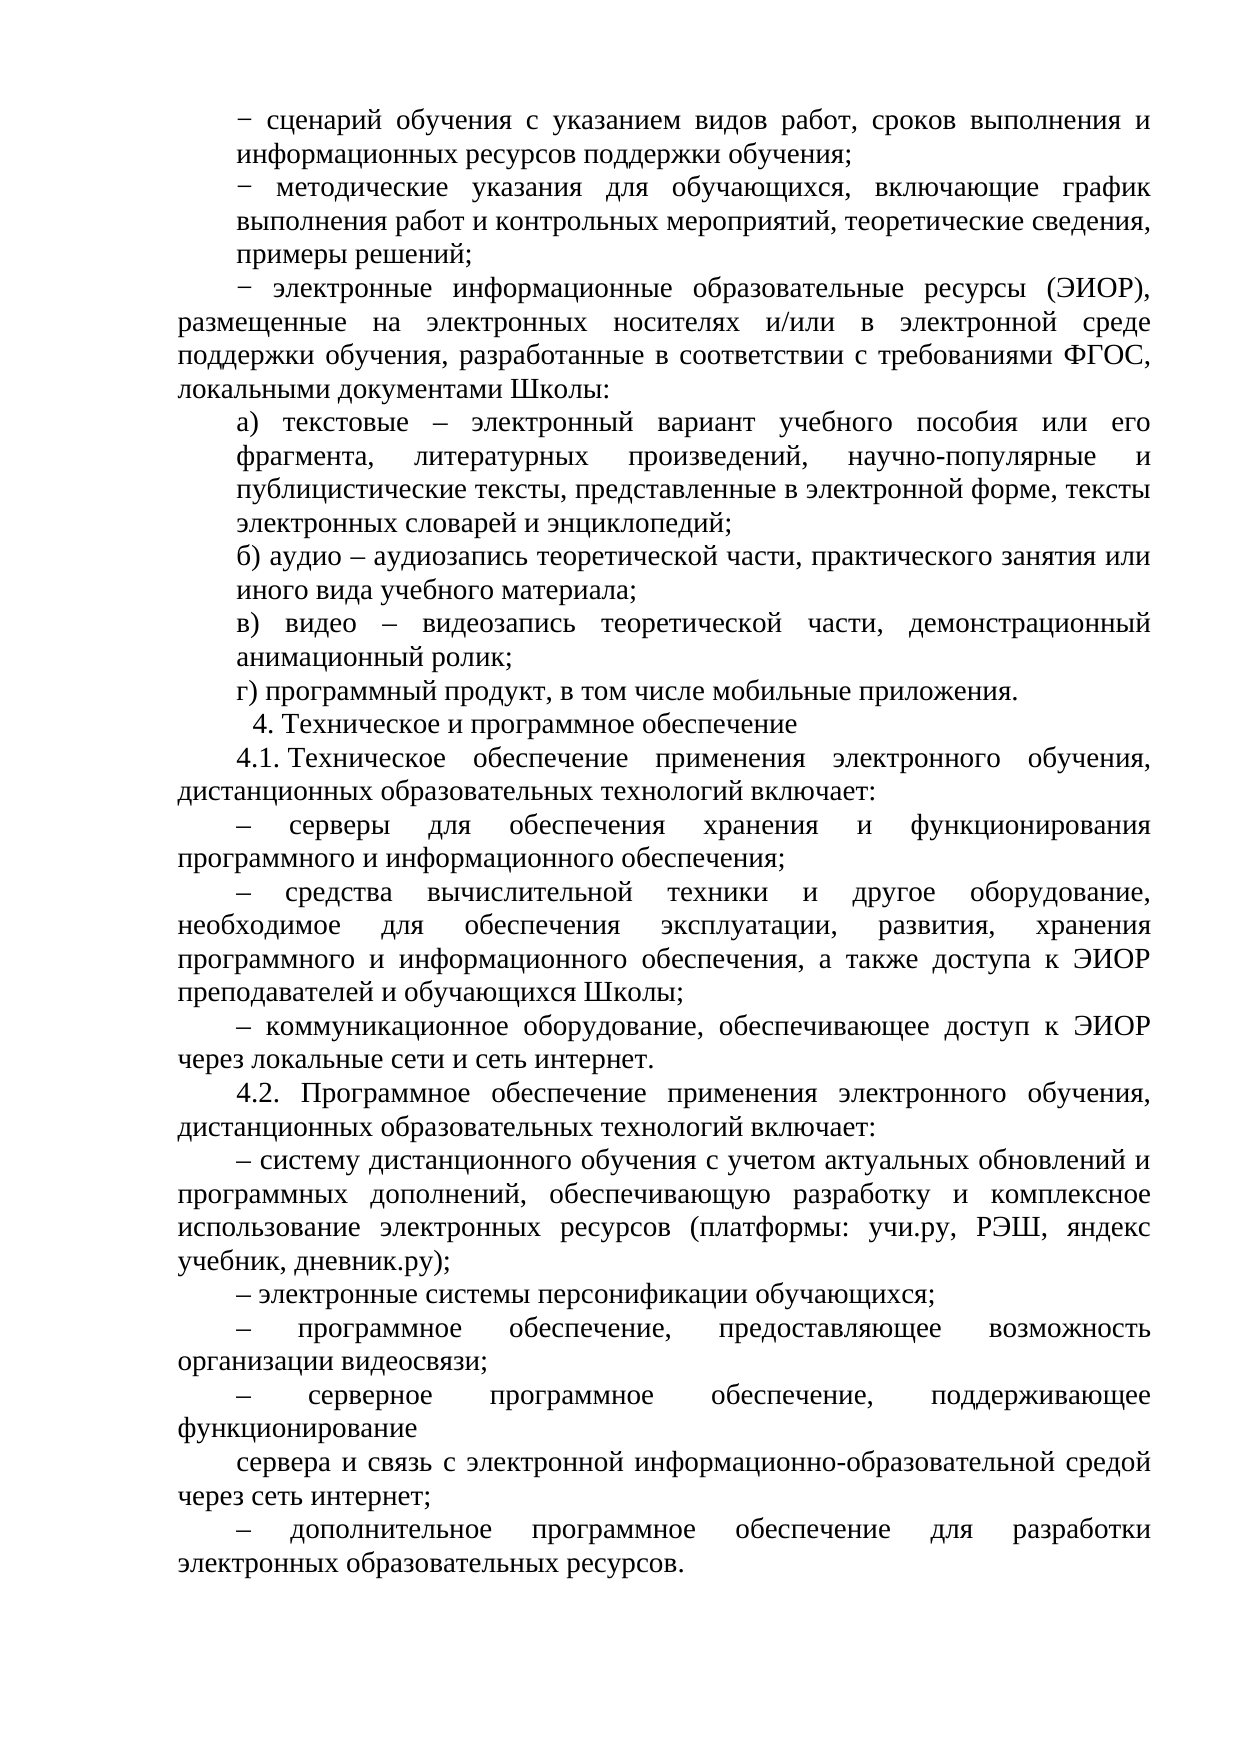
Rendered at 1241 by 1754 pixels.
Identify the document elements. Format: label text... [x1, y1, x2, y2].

text 4. Техническое и программное обеспечение [252, 706, 1152, 740]
text – электронные системы персонификации обучающихся; [177, 1276, 1152, 1310]
text сервера и связь с электронной информационно-образовательной средой через сеть интернет; [177, 1444, 1152, 1511]
text – коммуникационное оборудование, обеспечивающее доступ к ЭИОР через локальные сети и сеть интернет. [177, 1008, 1152, 1075]
text а) текстовые – электронный вариант учебного пособия или его фрагмента, литературных произведений, научно-популярные и публицистические тексты, представленные в электронной форме, тексты электронных словарей и энциклопедий; [236, 404, 1152, 538]
text − сценарий обучения с указанием видов работ, сроков выполнения и информационных ресурсов поддержки обучения; [236, 102, 1152, 169]
text – систему дистанционного обучения с учетом актуальных обновлений и программных дополнений, обеспечивающую разработку и комплексное использование электронных ресурсов (платформы: учи.ру, РЭШ, яндекс учебник, дневник.ру); [177, 1142, 1152, 1276]
text в) видео – видеозапись теоретической части, демонстрационный анимационный ролик; [236, 606, 1152, 673]
text 4.2. Программное обеспечение применения электронного обучения, дистанционных образовательных технологий включает: [177, 1075, 1152, 1142]
text − методические указания для обучающихся, включающие график выполнения работ и контрольных мероприятий, теоретические сведения, примеры решений; [236, 169, 1152, 270]
text – серверное программное обеспечение, поддерживающее функционирование [177, 1377, 1152, 1444]
text г) программный продукт, в том числе мобильные приложения. [236, 673, 1152, 706]
text 4.1. Техническое обеспечение применения электронного обучения, дистанционных образовательных технологий включает: [177, 740, 1152, 807]
text б) аудио – аудиозапись теоретической части, практического занятия или иного вида учебного материала; [236, 538, 1152, 606]
text − электронные информационные образовательные ресурсы (ЭИОР), размещенные на электронных носителях и/или в электронной среде поддержки обучения, разработанные в соответствии с требованиями ФГОС, локальными документами Школы: [177, 270, 1152, 404]
text – программное обеспечение, предоставляющее возможность организации видеосвязи; [177, 1310, 1152, 1377]
text – серверы для обеспечения хранения и функционирования программного и информационного обеспечения; [177, 807, 1152, 874]
text – средства вычислительной техники и другое оборудование, необходимое для обеспечения эксплуатации, развития, хранения программного и информационного обеспечения, а также доступа к ЭИОР преподавателей и обучающихся Школы; [177, 874, 1152, 1008]
text – дополнительное программное обеспечение для разработки электронных образовательных ресурсов. [177, 1511, 1152, 1578]
